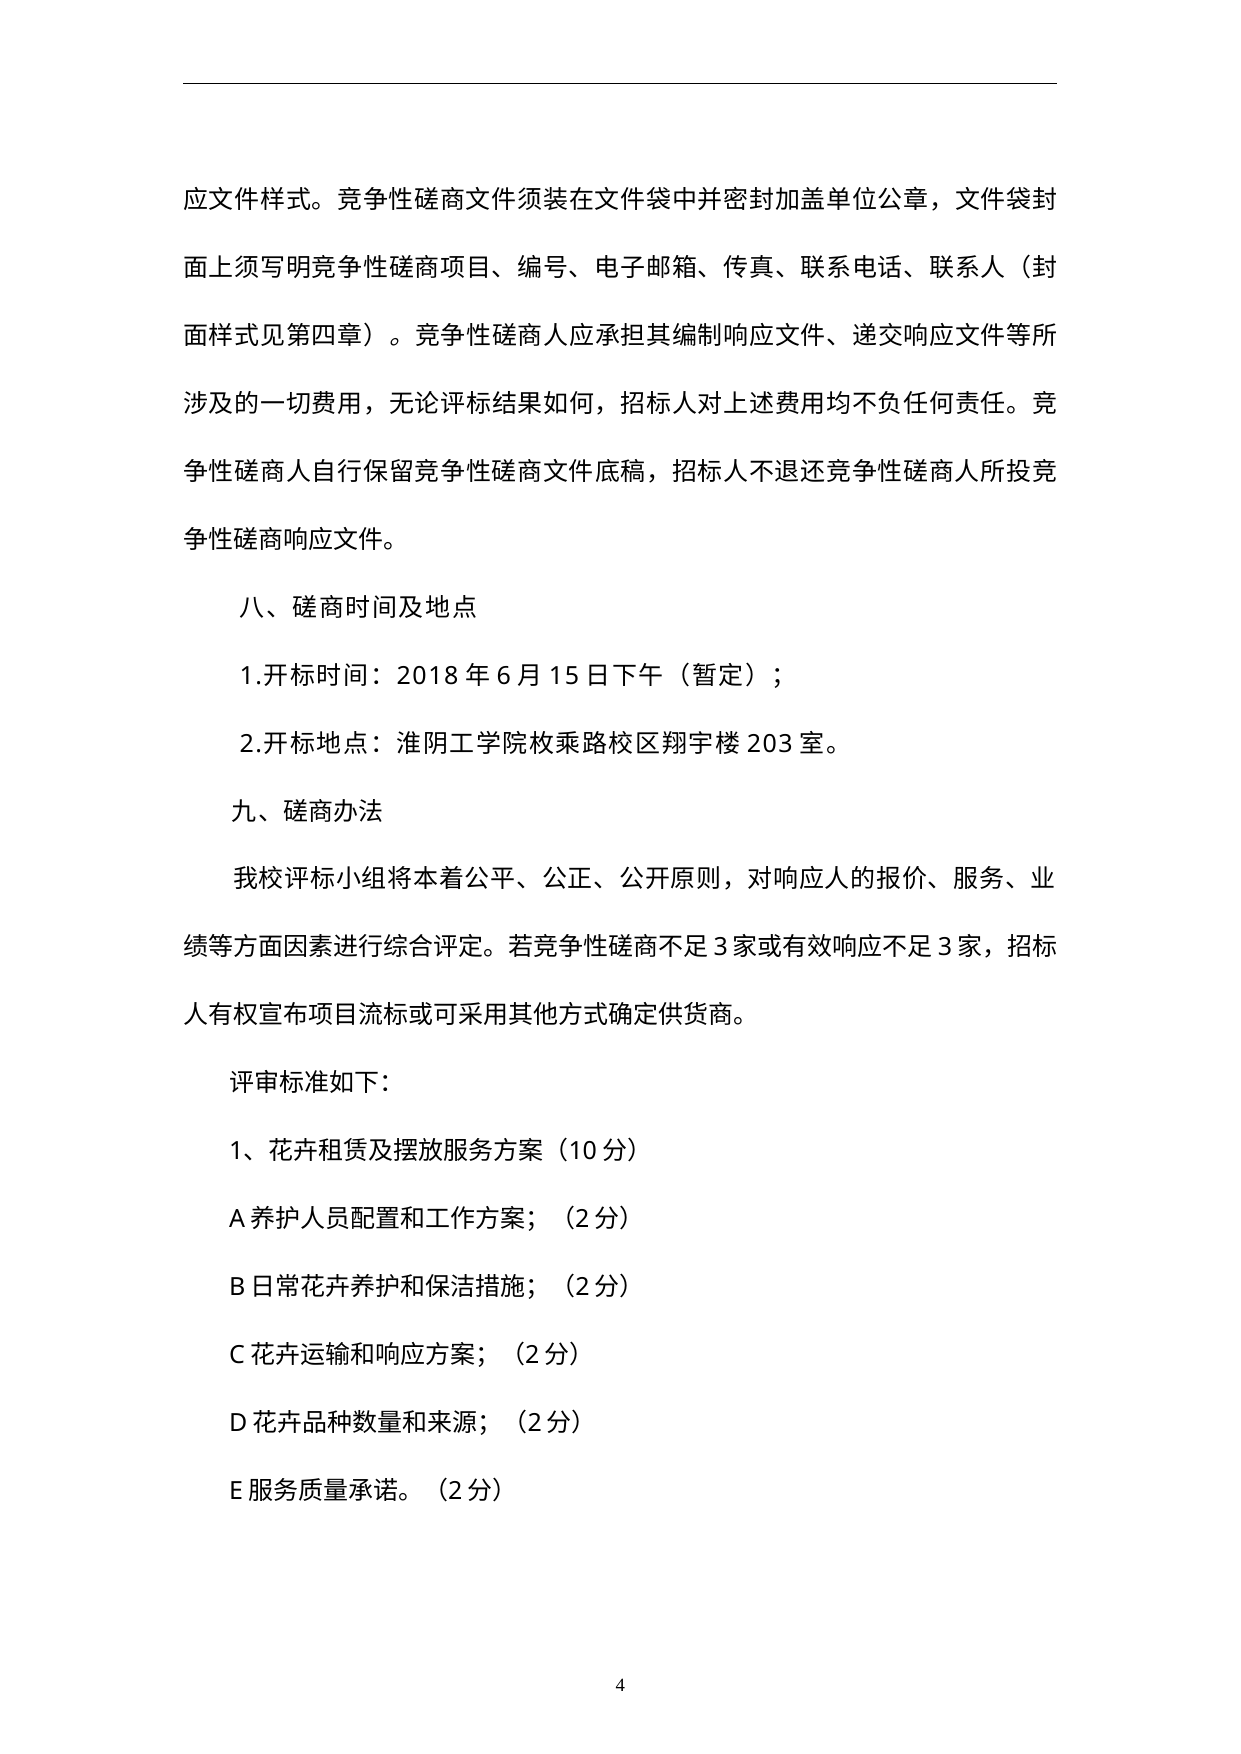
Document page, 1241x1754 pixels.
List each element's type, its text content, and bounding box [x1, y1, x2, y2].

text 评审标准如下： [183, 1047, 1057, 1115]
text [183, 164, 1057, 571]
text 2.开标地点：淮阴工学院枚乘路校区翔宇楼203室。 [183, 707, 1057, 775]
text 九、磋商办法 [183, 775, 1057, 843]
text B日常花卉养护和保洁措施；（2分） [183, 1251, 1057, 1318]
text C花卉运输和响应方案；（2分） [183, 1318, 1057, 1386]
text 我校评标小组将本着公平、公正、公开原则，对响应人的报价、服务、业绩等方面因素进行综合评定。若竞争性磋商不足3家或有效响应不足3家，招标人有权宣布项目流标或可采用其他方式确定供货商。 [183, 843, 1057, 1047]
text E服务质量承诺。（2分） [183, 1454, 1057, 1522]
text A养护人员配置和工作方案；（2分） [183, 1183, 1057, 1251]
text 1.开标时间：2018年6月15日下午（暂定）； [183, 639, 1057, 707]
text 1、花卉租赁及摆放服务方案（10分） [183, 1115, 1057, 1183]
text 八、磋商时间及地点 [183, 571, 1057, 639]
text D花卉品种数量和来源；（2分） [183, 1386, 1057, 1454]
